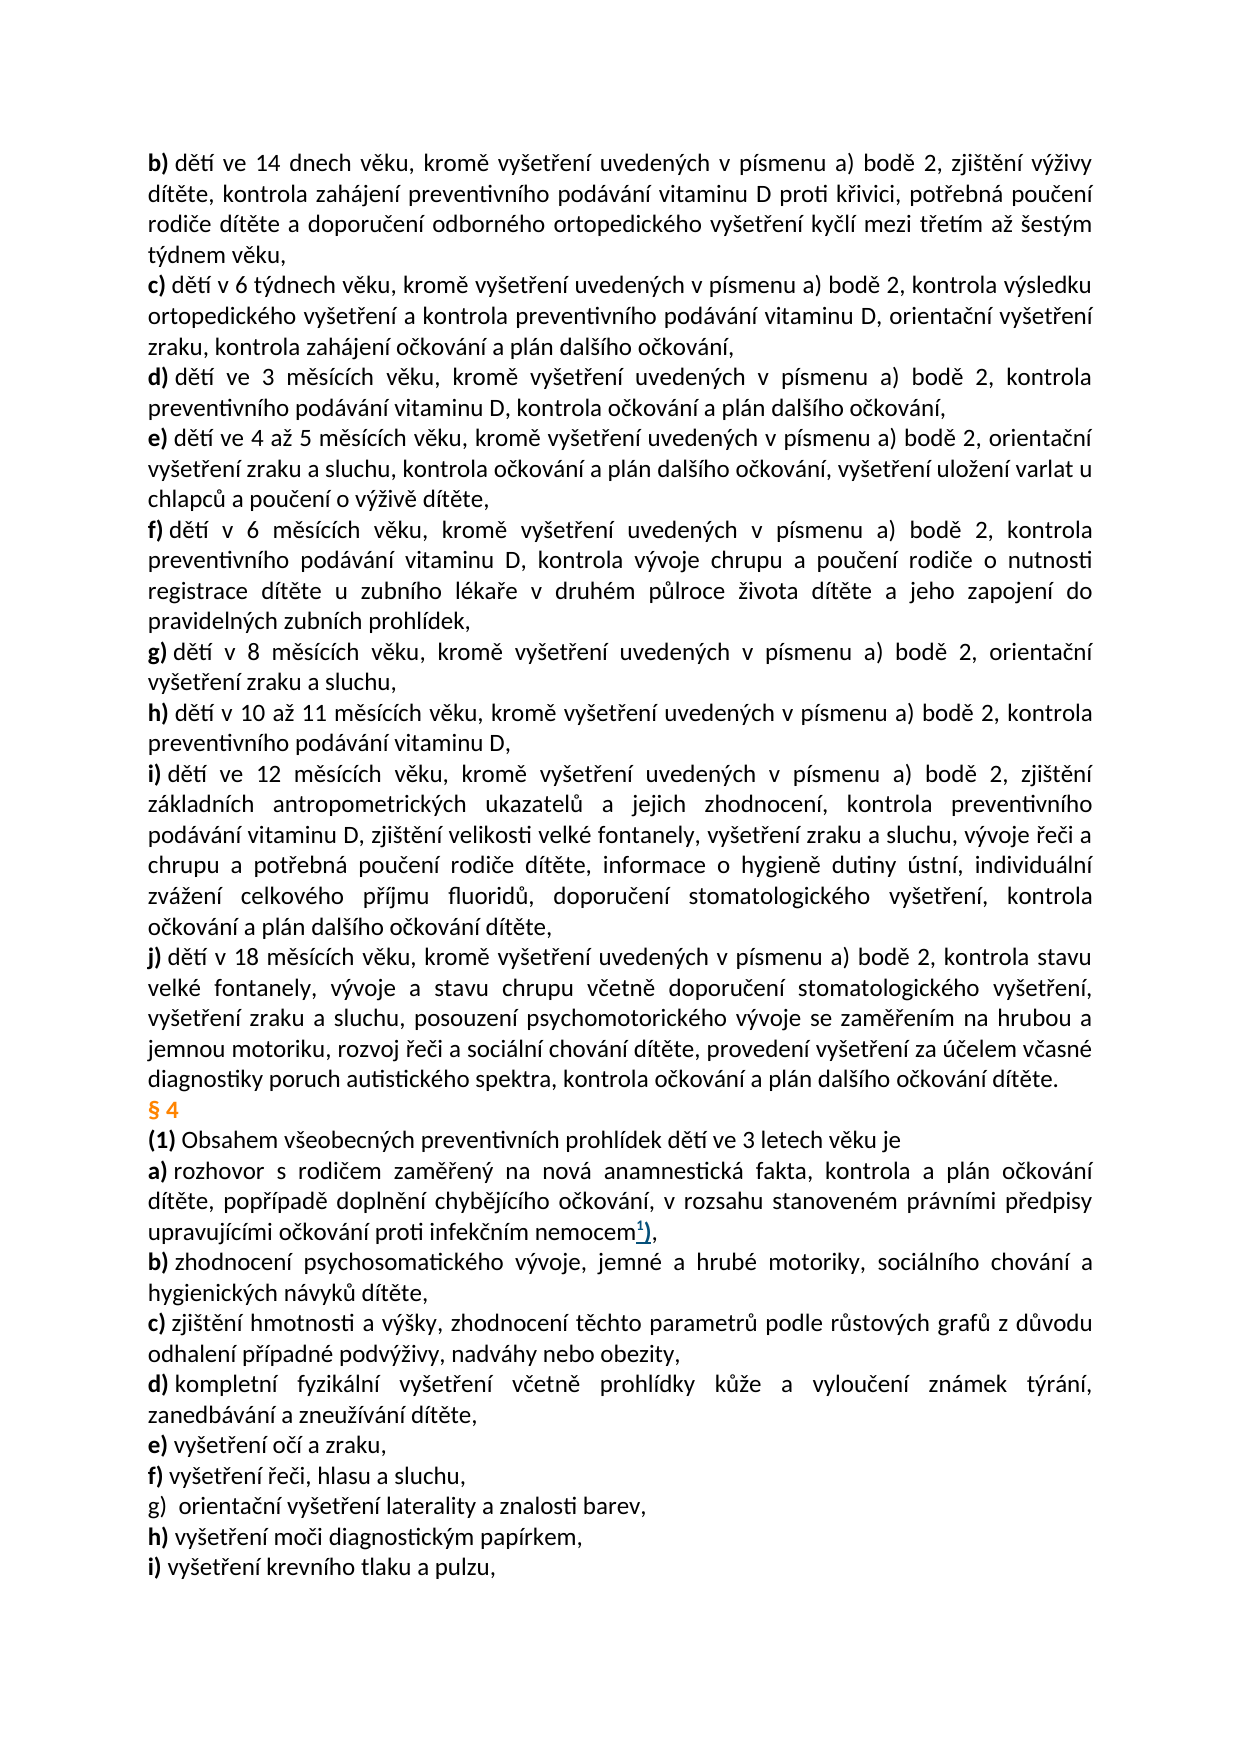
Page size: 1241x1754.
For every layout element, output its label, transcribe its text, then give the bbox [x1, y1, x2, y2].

text g) dětí v 8 měsících věku, kromě vyšetření uvedených v písmenu a) bodě 2, orientační vyšetření zraku a sluchu, [148, 636, 1093, 697]
text d) kompletní fyzikální vyšetření včetně prohlídky kůže a vyloučení známek týrání, zanedbávání a zneužívání dítěte, [148, 1368, 1093, 1429]
text c) zjištění hmotnosti a výšky, zhodnocení těchto parametrů podle růstových grafů z důvodu odhalení případné podvýživy, nadváhy nebo obezity, [148, 1307, 1093, 1368]
text a) rozhovor s rodičem zaměřený na nová anamnestická fakta, kontrola a plán očkování dítěte, popřípadě doplnění chybějícího očkování, v rozsahu stanoveném právními předpisy upravujícími očkování proti infekčním nemocem1), [148, 1155, 1093, 1246]
text j) dětí v 18 měsících věku, kromě vyšetření uvedených v písmenu a) bodě 2, kontrola stavu velké fontanely, vývoje a stavu chrupu včetně doporučení stomatologického vyšetření, vyšetření zraku a sluchu, posouzení psychomotorického vývoje se zaměřením na hrubou a jemnou motoriku, rozvoj řeči a sociální chování dítěte, provedení vyšetření za účelem včasné diagnostiky poruch autistického spektra, kontrola očkování a plán dalšího očkování dítěte. [148, 941, 1093, 1094]
text d) dětí ve 3 měsících věku, kromě vyšetření uvedených v písmenu a) bodě 2, kontrola preventivního podávání vitaminu D, kontrola očkování a plán dalšího očkování, [148, 361, 1093, 422]
text f) vyšetření řeči, hlasu a sluchu, [148, 1460, 1093, 1491]
text f) dětí v 6 měsících věku, kromě vyšetření uvedených v písmenu a) bodě 2, kontrola preventivního podávání vitaminu D, kontrola vývoje chrupu a poučení rodiče o nutnosti registrace dítěte u zubního lékaře v druhém půlroce života dítěte a jeho zapojení do pravidelných zubních prohlídek, [148, 514, 1093, 636]
text b) dětí ve 14 dnech věku, kromě vyšetření uvedených v písmenu a) bodě 2, zjištění výživy dítěte, kontrola zahájení preventivního podávání vitaminu D proti křivici, potřebná poučení rodiče dítěte a doporučení odborného ortopedického vyšetření kyčlí mezi třetím až šestým týdnem věku, [148, 148, 1093, 270]
text e) dětí ve 4 až 5 měsících věku, kromě vyšetření uvedených v písmenu a) bodě 2, orientační vyšetření zraku a sluchu, kontrola očkování a plán dalšího očkování, vyšetření uložení varlat u chlapců a poučení o výživě dítěte, [148, 422, 1093, 514]
text i) vyšetření krevního tlaku a pulzu, [148, 1552, 1093, 1582]
text h) vyšetření moči diagnostickým papírkem, [148, 1521, 1093, 1552]
text c) dětí v 6 týdnech věku, kromě vyšetření uvedených v písmenu a) bodě 2, kontrola výsledku ortopedického vyšetření a kontrola preventivního podávání vitaminu D, orientační vyšetření zraku, kontrola zahájení očkování a plán dalšího očkování, [148, 270, 1093, 361]
text (1) Obsahem všeobecných preventivních prohlídek dětí ve 3 letech věku je [148, 1124, 1093, 1155]
text h) dětí v 10 až 11 měsících věku, kromě vyšetření uvedených v písmenu a) bodě 2, kontrola preventivního podávání vitaminu D, [148, 697, 1093, 758]
text e) vyšetření očí a zraku, [148, 1429, 1093, 1460]
text g) orientační vyšetření laterality a znalosti barev, [148, 1491, 1093, 1521]
text b) zhodnocení psychosomatického vývoje, jemné a hrubé motoriky, sociálního chování a hygienických návyků dítěte, [148, 1246, 1093, 1307]
text § 4 [148, 1094, 1093, 1124]
text i) dětí ve 12 měsících věku, kromě vyšetření uvedených v písmenu a) bodě 2, zjištění základních antropometrických ukazatelů a jejich zhodnocení, kontrola preventivního podávání vitaminu D, zjištění velikosti velké fontanely, vyšetření zraku a sluchu, vývoje řeči a chrupu a potřebná poučení rodiče dítěte, informace o hygieně dutiny ústní, individuální zvážení celkového příjmu fluoridů, doporučení stomatologického vyšetření, kontrola očkování a plán dalšího očkování dítěte, [148, 758, 1093, 941]
